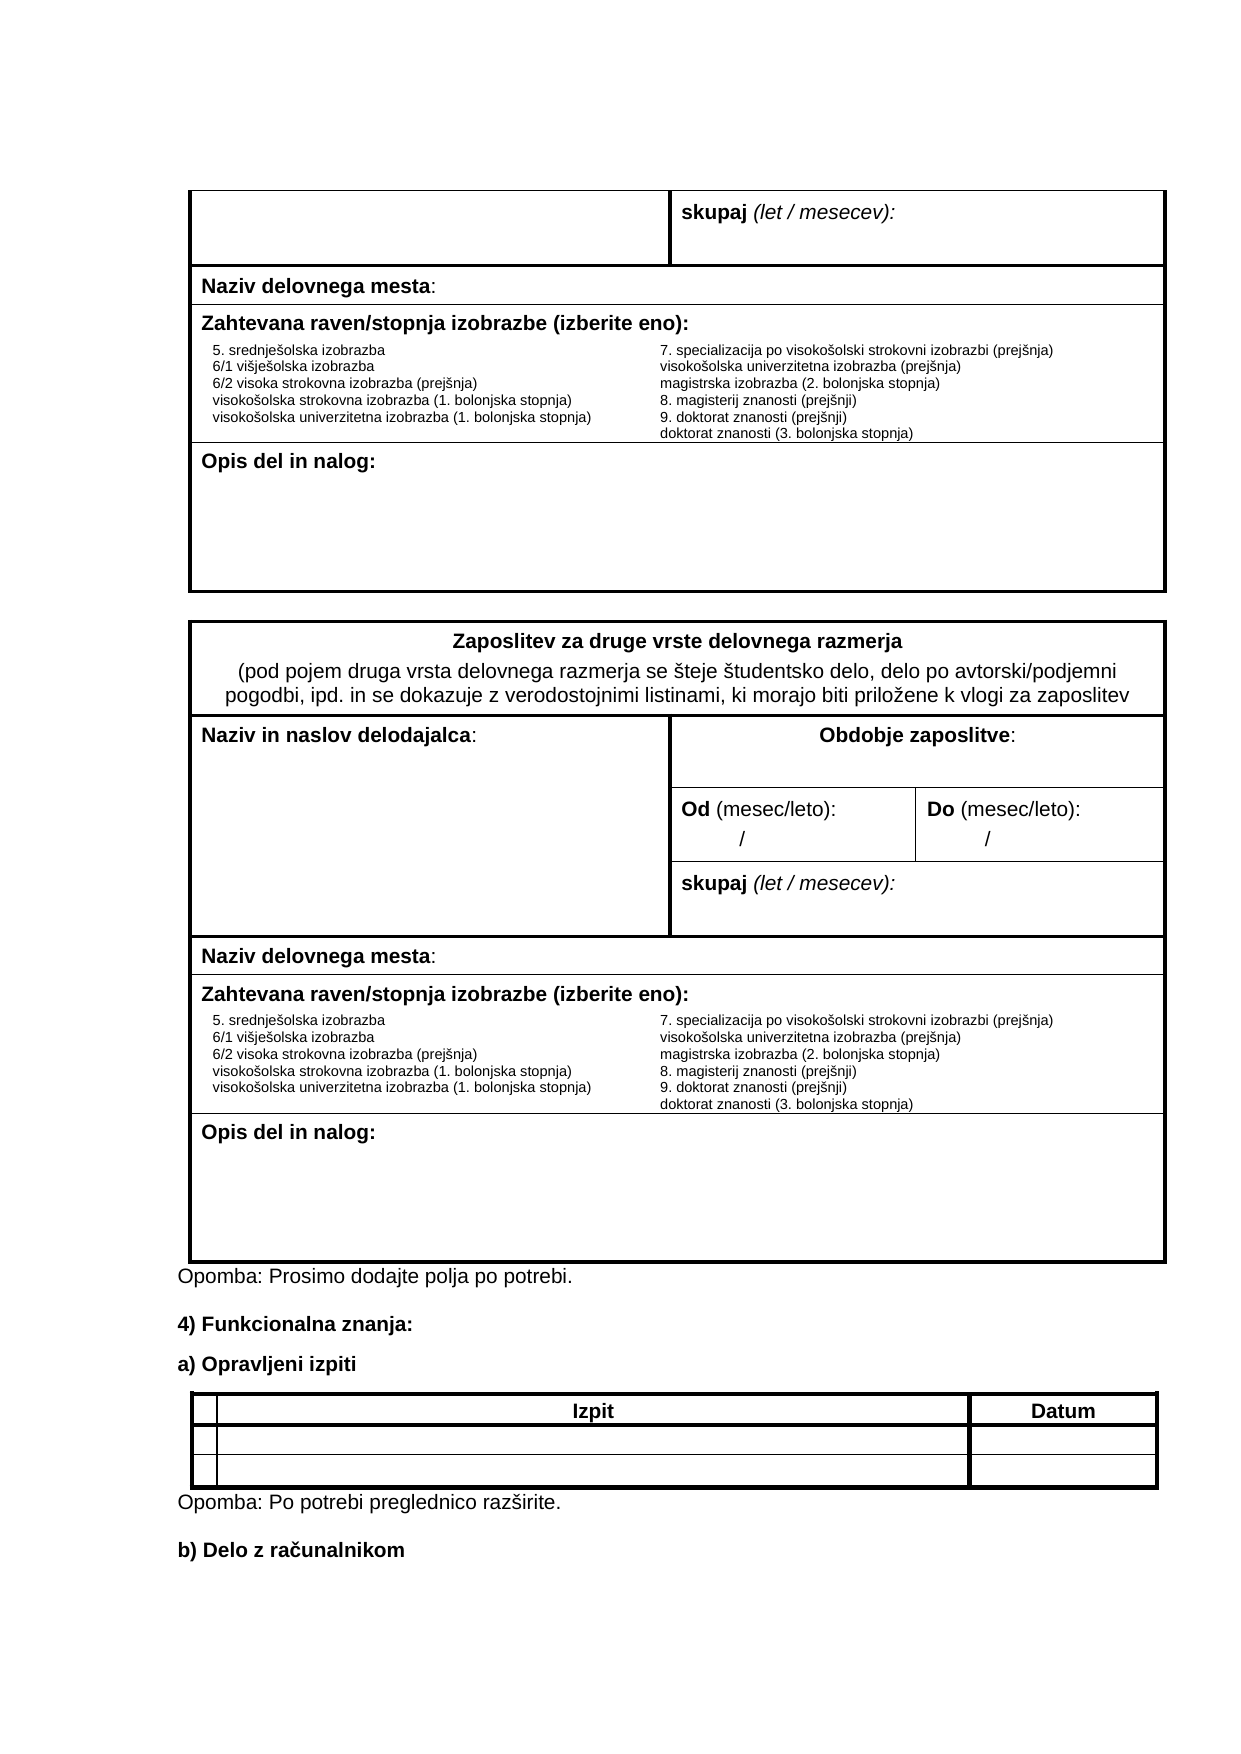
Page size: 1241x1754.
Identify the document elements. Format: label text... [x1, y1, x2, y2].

table_cell Do (mesec/leto): / [916, 788, 1163, 861]
table_cell Naziv delovnega mesta: [192, 938, 1163, 974]
table_cell skupaj (let / mesecev): [672, 862, 1163, 935]
table_cell [194, 1427, 216, 1454]
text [177, 1490, 1063, 1514]
table_header Datum [972, 1396, 1155, 1423]
table_cell Naziv delovnega mesta: [192, 267, 1163, 304]
text a) Opravljeni izpiti [177, 1351, 1063, 1375]
table_cell Naziv in naslov delodajalca: [192, 717, 668, 935]
table_cell Zahtevana raven/stopnja izobrazbe (izberite eno): [192, 305, 1163, 442]
table_header Izpit [218, 1396, 967, 1423]
text Opomba: Prosimo dodajte polja po potrebi. [177, 1263, 1063, 1287]
text b) Delo z računalnikom [177, 1538, 1063, 1562]
table_cell Od (mesec/leto): / [672, 788, 915, 861]
table_cell skupaj (let / mesecev): [672, 191, 1163, 264]
table_header Zaposlitev za druge vrste delovnega razmerja (pod pojem druga vrsta delovnega razmerja se šteje študentsko delo, delo po avtorski/podjemni pogodbi, ipd. in se dokazuje z verodostojnimi listinami, ki morajo biti priložene k vlogi za zaposlitev [192, 623, 1163, 713]
table_header [194, 1396, 216, 1423]
table_cell Opis del in nalog: [192, 443, 1163, 589]
table_cell Obdobje zaposlitve: [672, 717, 1163, 787]
table_cell [218, 1455, 967, 1485]
table_cell [218, 1427, 967, 1454]
table_cell [194, 1455, 216, 1485]
table_cell [972, 1427, 1155, 1454]
table_cell Zahtevana raven/stopnja izobrazbe (izberite eno): [192, 975, 1163, 1113]
text 4) Funkcionalna znanja: [177, 1311, 1063, 1335]
table_cell Opis del in nalog: [192, 1114, 1163, 1260]
table_cell [972, 1455, 1155, 1485]
